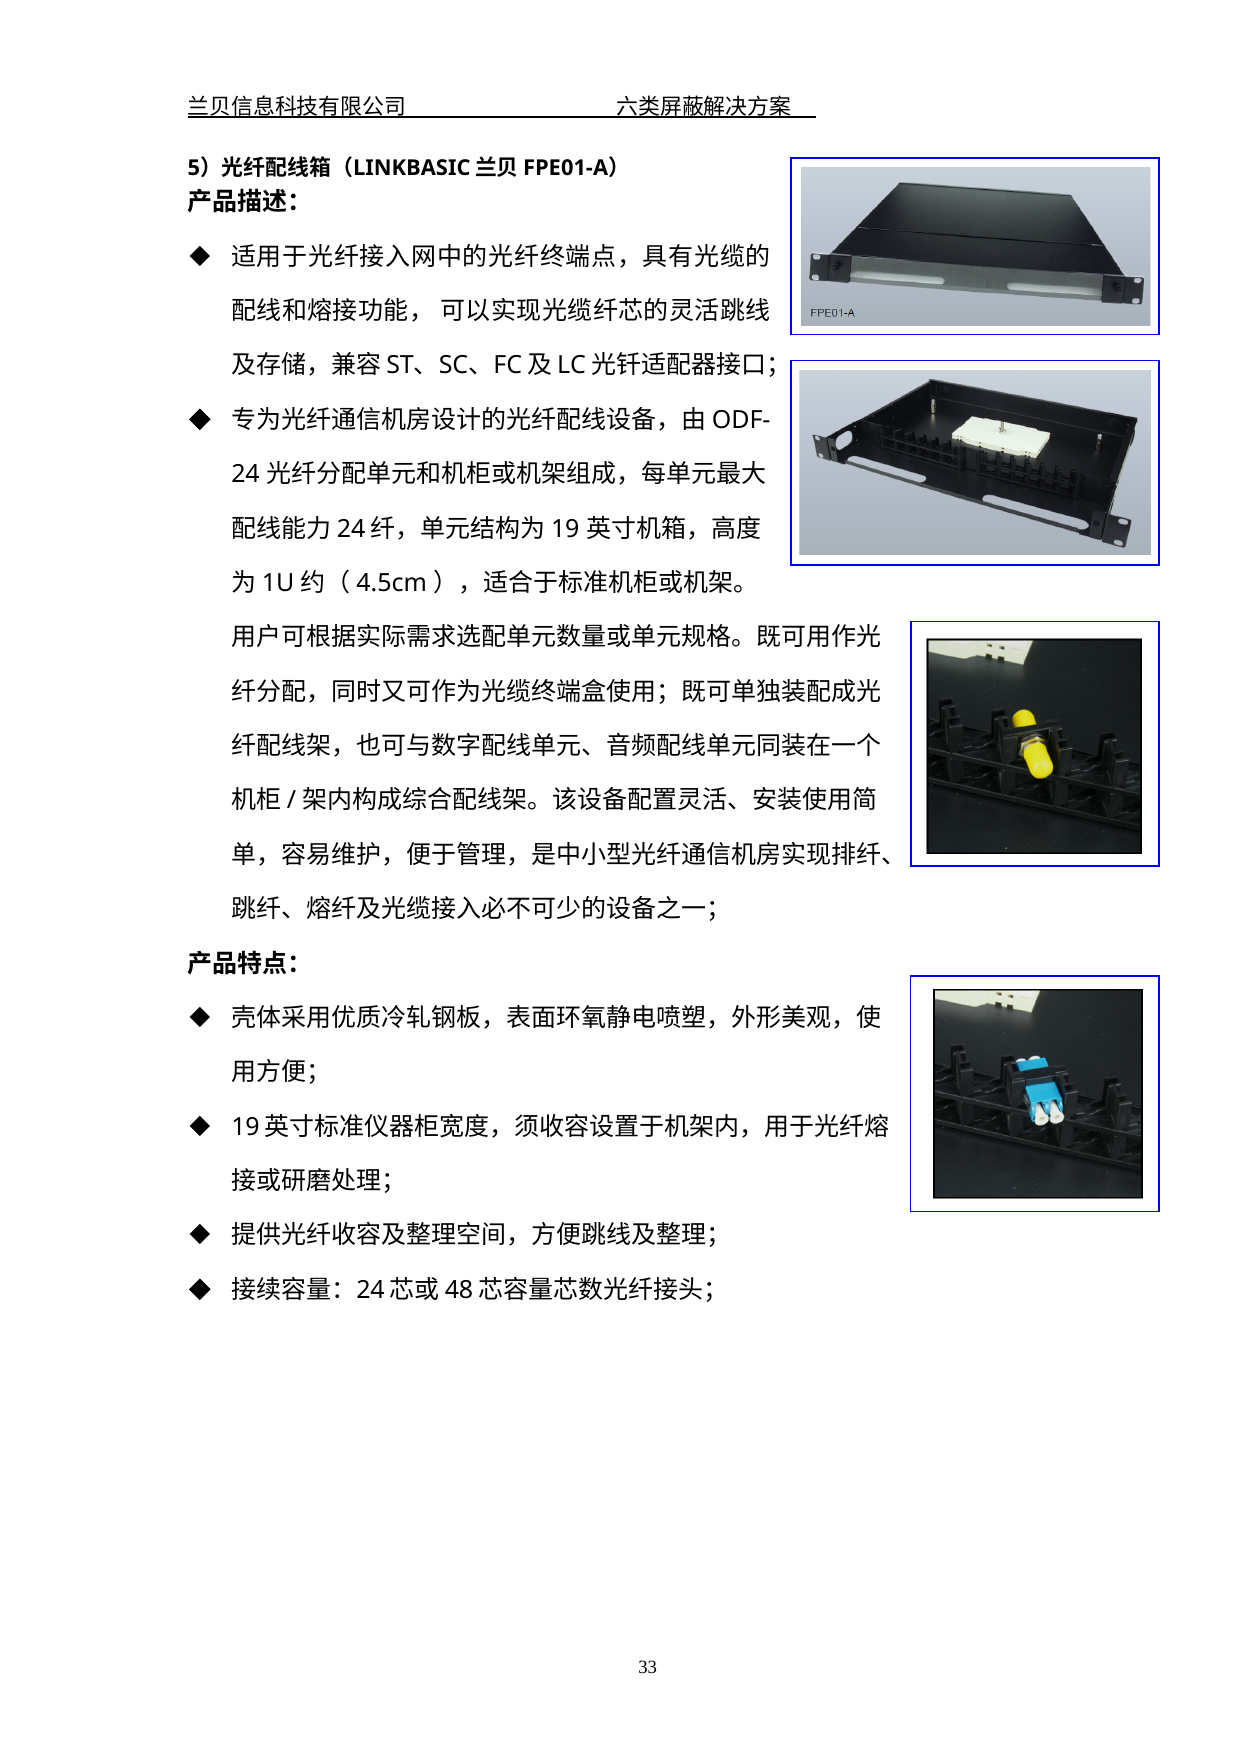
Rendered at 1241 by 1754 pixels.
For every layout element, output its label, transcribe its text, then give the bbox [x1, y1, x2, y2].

list 提供光纤收容及整理空间，方便跳线及整理； [187, 1215, 1107, 1251]
list 适用于光纤接入网中的光纤终端点，具有光缆的配线和熔接功能， 可以实现光缆纤芯的灵活跳线及存储，兼容ST、SC、FC及LC光钎适配器接口； [187, 236, 1107, 381]
list 专为光纤通信机房设计的光纤配线设备，由 ODF-24 光纤分配单元和机柜或机架组成，每单元最大配线能力 24纤，单元结构为 19 英寸机箱，高度为 1U 约（ 4.5cm ），适合于标准机柜或机架。用户可根据实际需求选配单元数量或单元规格。既可用作光纤分配，同时又可作为光缆终端盒使用；既可单独装配成光纤配线架，也可与数字配线单元、音频配线单元同装在一个机柜 / 架内构成综合配线架。该设备配置灵活、安装使用简单，容易维护，便于管理，是中小型光纤通信机房实现排纤、跳纤、熔纤及光缆接入必不可少的设备之一； [187, 399, 1107, 925]
list 壳体采用优质冷轧钢板，表面环氧静电喷塑，外形美观，使用方便； [187, 997, 909, 1088]
text 产品描述： [187, 182, 790, 218]
text 5）光纤配线箱（LINKBASIC兰贝FPE01-A） [187, 150, 1107, 182]
list 接续容量：24芯或48芯容量芯数光纤接头； [187, 1269, 1107, 1306]
text 产品特点： [187, 943, 1107, 1212]
list 19英寸标准仪器柜宽度，须收容设置于机架内，用于光纤熔接或研磨处理； [187, 1106, 909, 1197]
